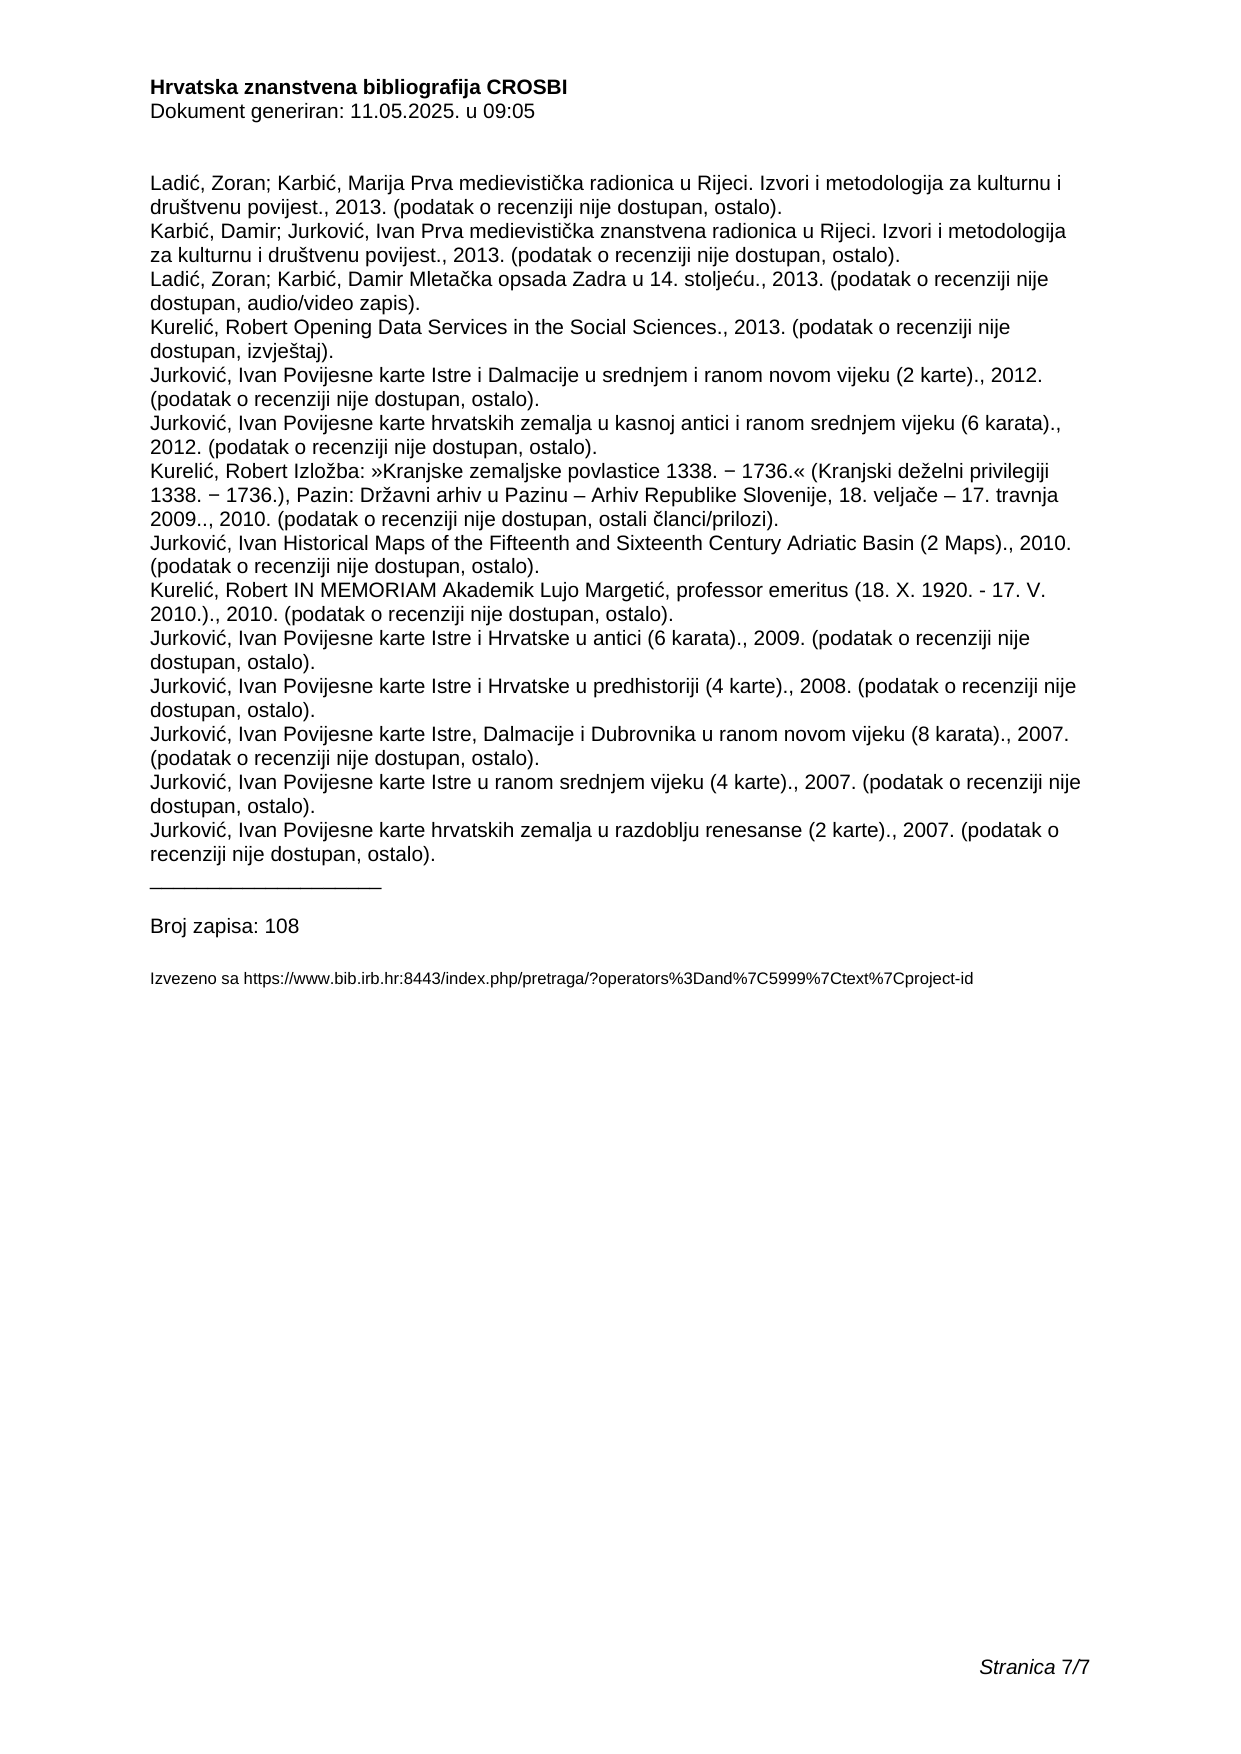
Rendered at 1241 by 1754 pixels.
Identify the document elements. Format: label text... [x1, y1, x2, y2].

text Izvezeno sa https://www.bib.irb.hr:8443/index.php/pretraga/?operators%3Dand%7C5999%7Ctext%7Cproject-id [150, 969, 1090, 988]
text Jurković, Ivan [150, 626, 1090, 674]
text Kurelić, Robert [150, 458, 1090, 530]
text Ladić, Zoran; Karbić, Damir [150, 267, 1090, 315]
text Broj zapisa: 108 [150, 914, 1090, 938]
text Jurković, Ivan [150, 770, 1090, 818]
text Ladić, Zoran; Karbić, Marija [150, 171, 1090, 219]
text Jurković, Ivan [150, 722, 1090, 770]
text Jurković, Ivan [150, 363, 1090, 411]
text Karbić, Damir; Jurković, Ivan [150, 219, 1090, 267]
text Jurković, Ivan [150, 818, 1090, 866]
text ____________________ [150, 866, 1090, 890]
text Jurković, Ivan [150, 674, 1090, 722]
text Jurković, Ivan [150, 411, 1090, 458]
text Kurelić, Robert [150, 315, 1090, 363]
text Kurelić, Robert [150, 578, 1090, 626]
text Jurković, Ivan [150, 530, 1090, 578]
